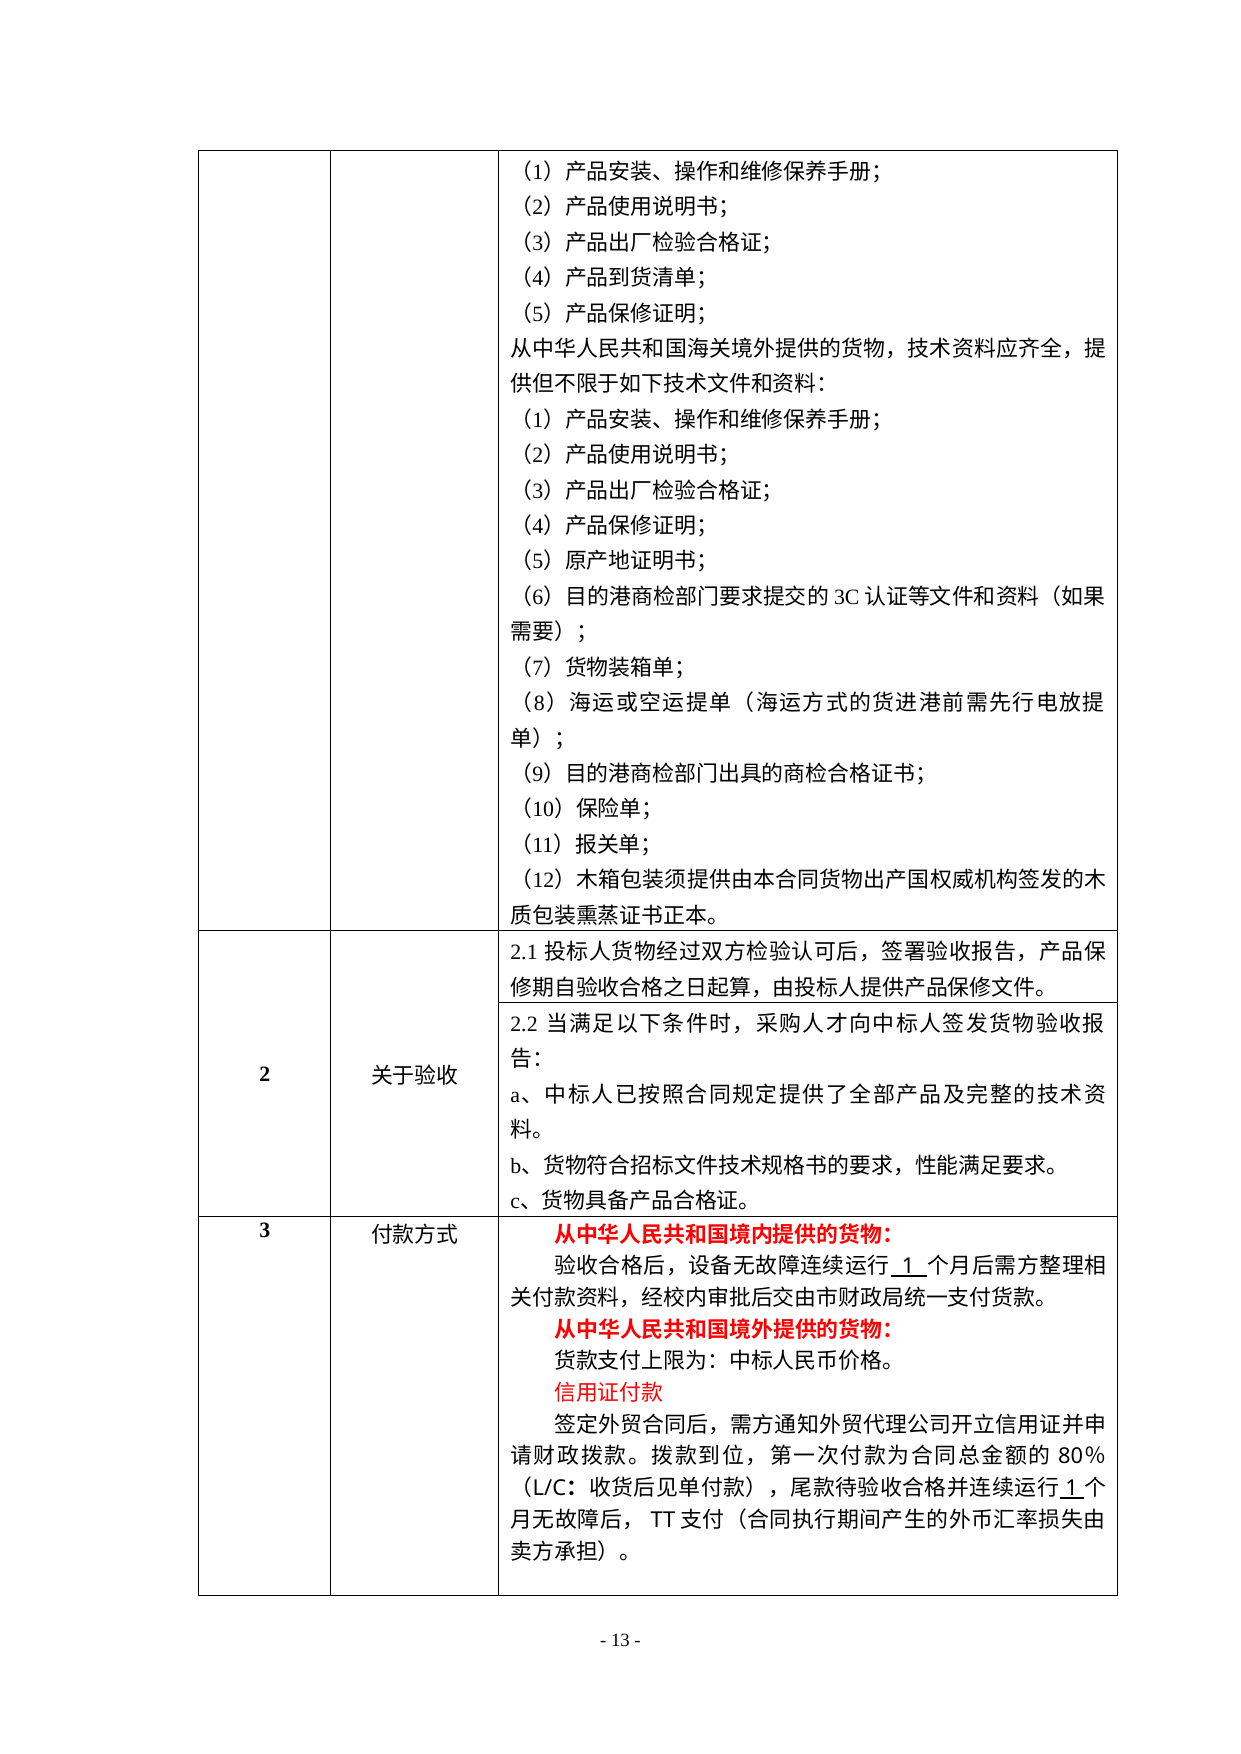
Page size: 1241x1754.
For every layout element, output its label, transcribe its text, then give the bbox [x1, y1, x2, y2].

table_cell 2 [199, 931, 330, 1216]
table_cell 3 [199, 1217, 330, 1595]
table_cell 付款方式 [331, 1217, 498, 1595]
table_cell 2.2 当满足以下条件时，采购人才向中标人签发货物验收报告： a、中标人已按照合同规定提供了全部产品及完整的技术资料。 b、货物符合招标文件技术规格书的要求，性能满足要求。 c、货物具备产品合格证。 [499, 1003, 1117, 1216]
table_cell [499, 1217, 1117, 1595]
table_cell 关于验收 [331, 931, 498, 1216]
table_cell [499, 151, 1117, 930]
table_cell 2.1 投标人货物经过双方检验认可后，签署验收报告，产品保修期自验收合格之日起算，由投标人提供产品保修文件。 [499, 931, 1117, 1002]
